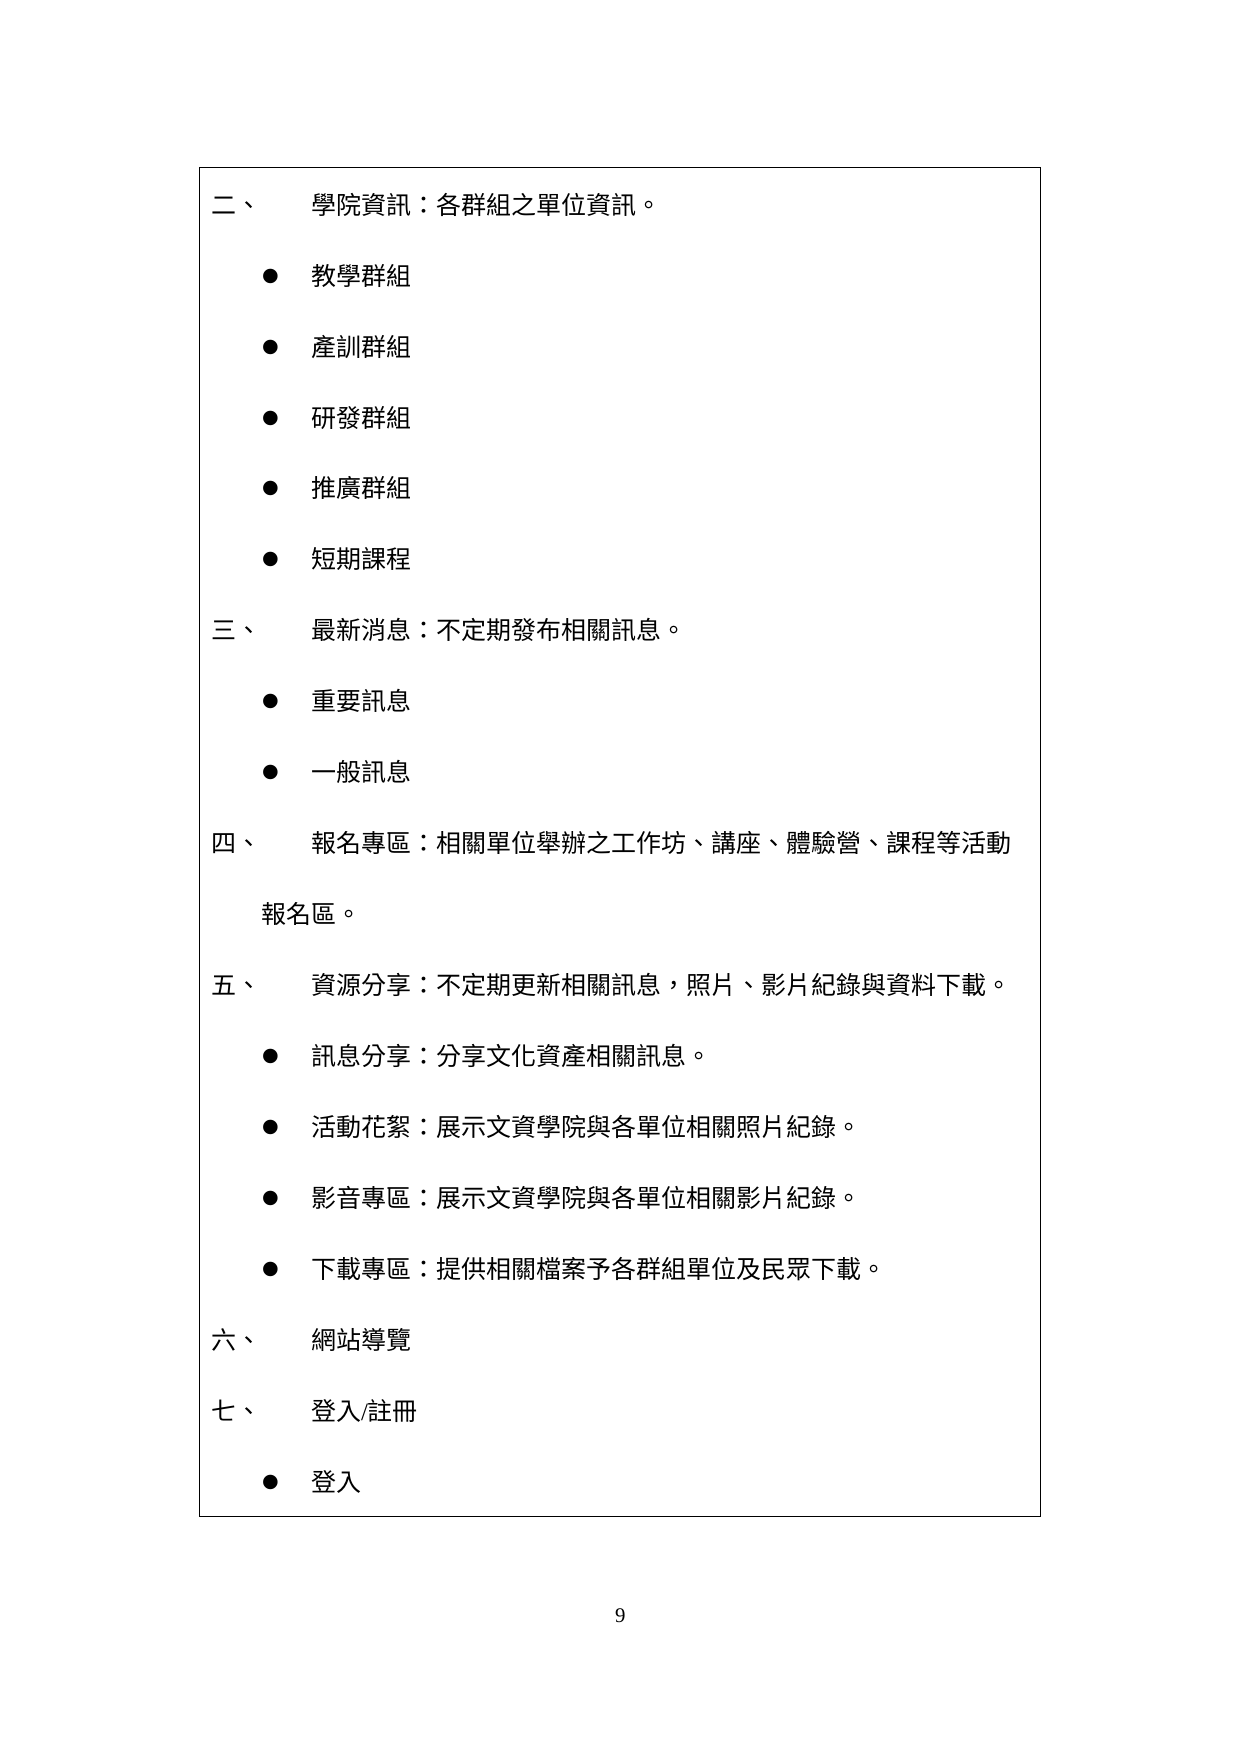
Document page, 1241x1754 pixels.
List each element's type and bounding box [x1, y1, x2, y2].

table_cell [200, 168, 1040, 1516]
